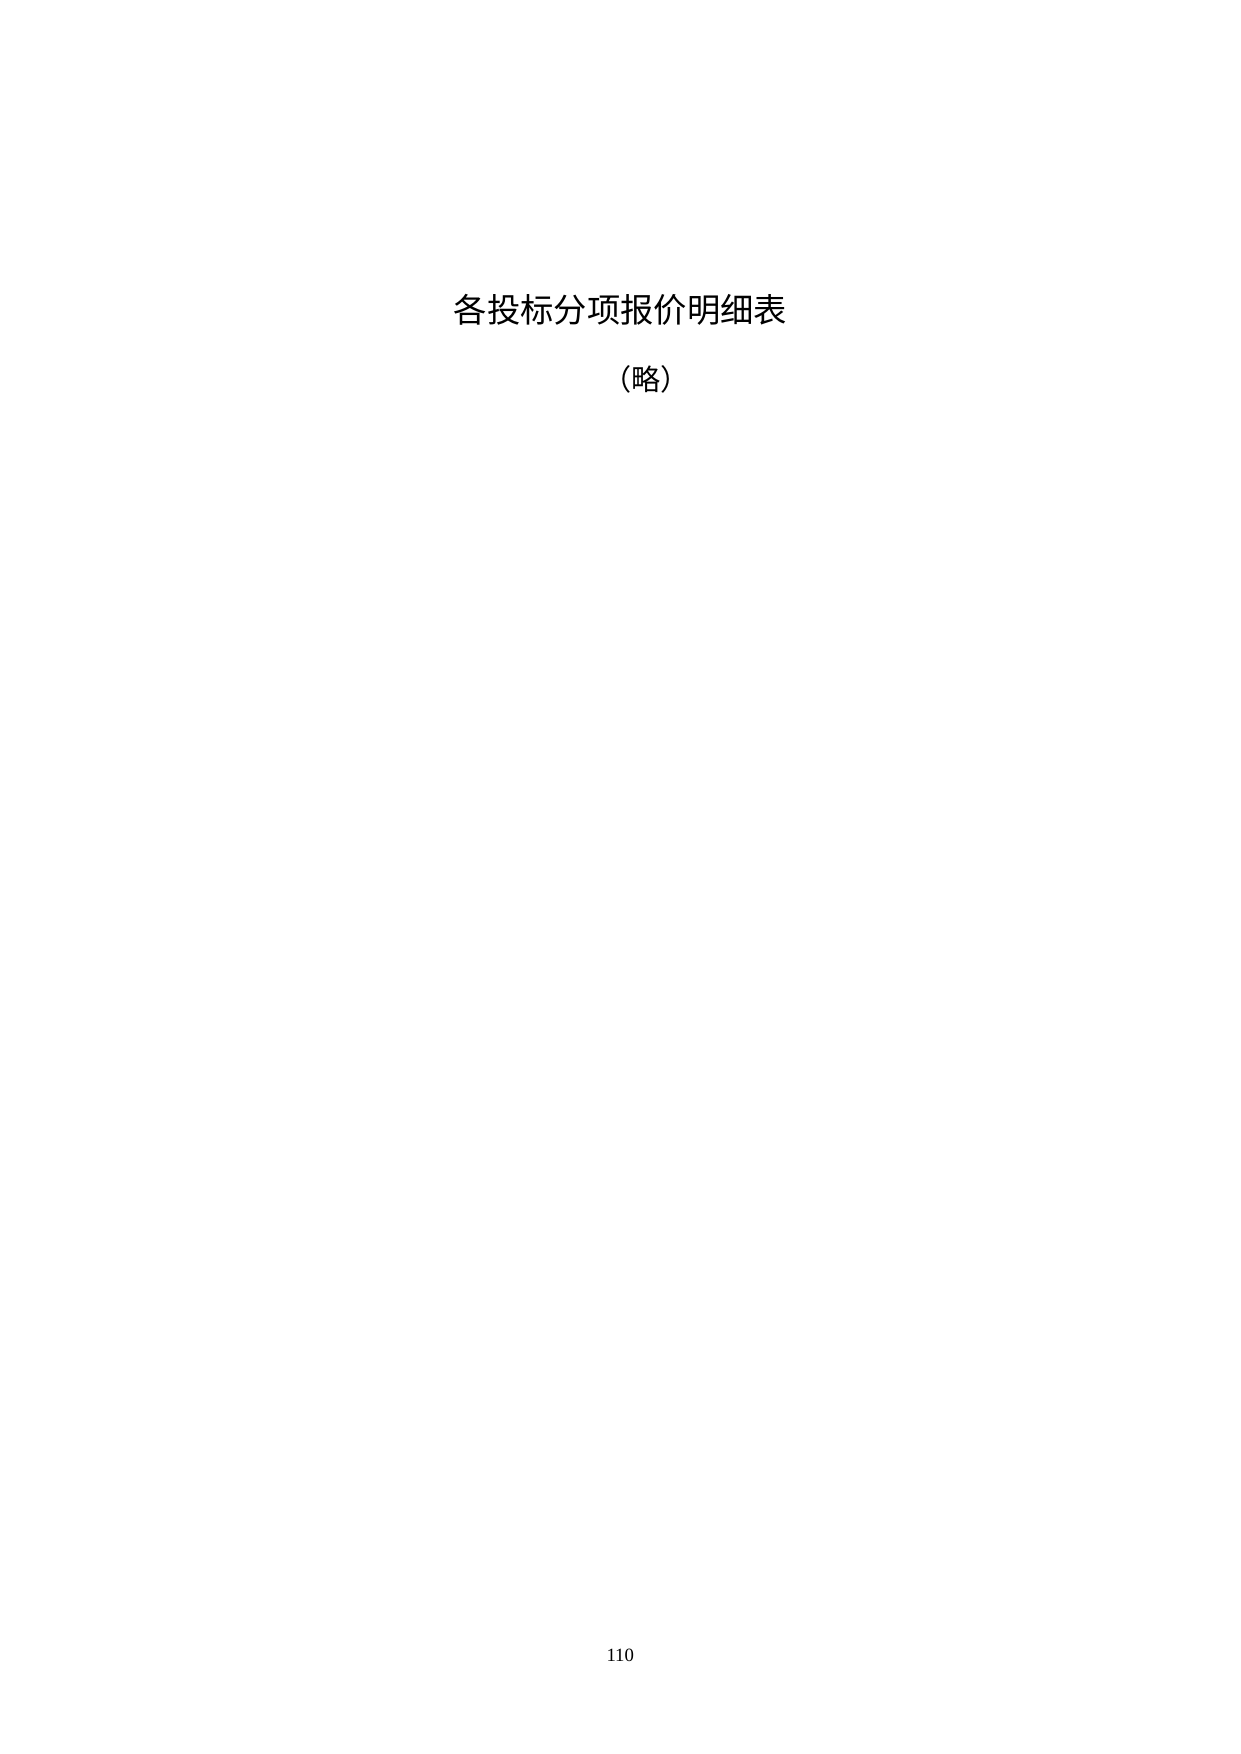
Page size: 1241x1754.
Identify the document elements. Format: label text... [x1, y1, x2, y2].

subtitle 各投标分项报价明细表 [162, 284, 1078, 332]
text （略） [162, 356, 1078, 399]
